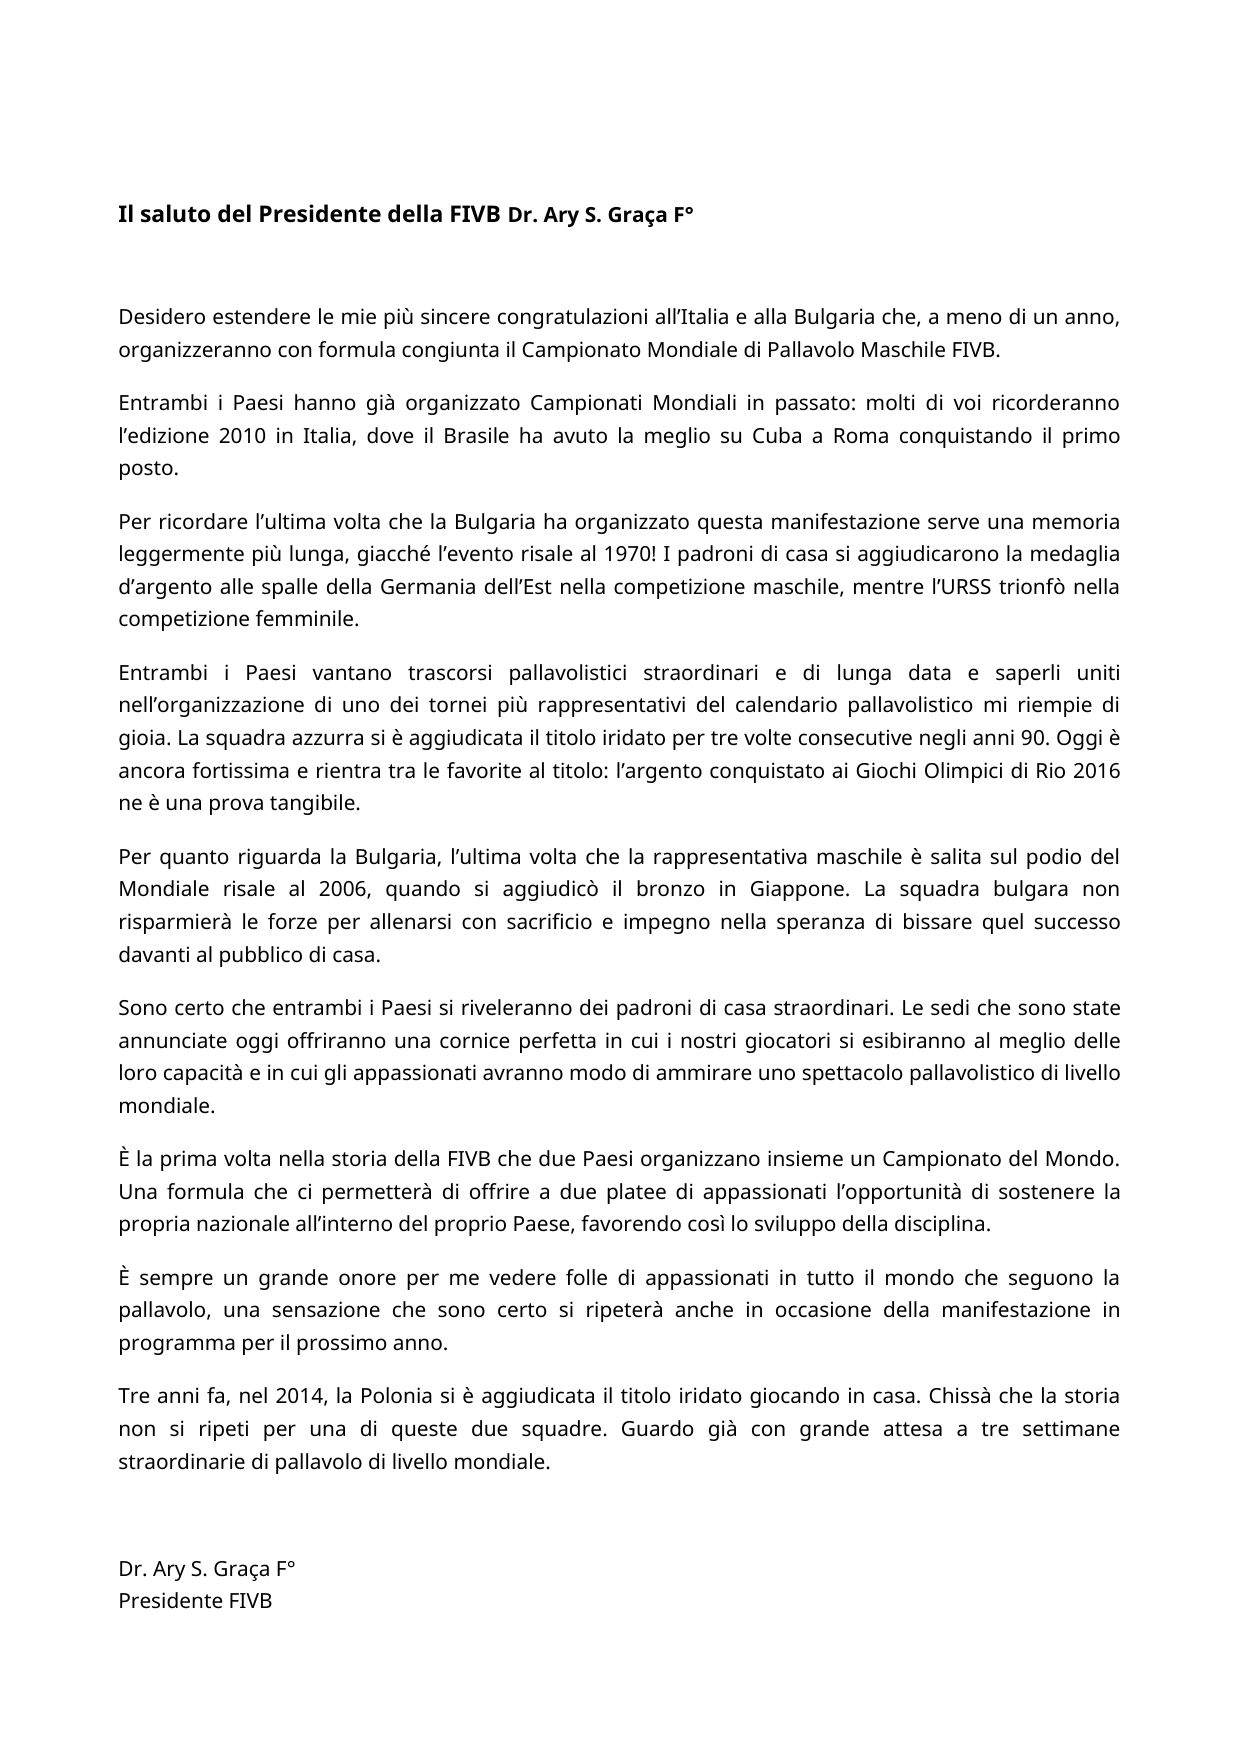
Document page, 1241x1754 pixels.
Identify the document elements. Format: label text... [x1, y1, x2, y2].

text Entrambi i Paesi hanno già organizzato Campionati Mondiali in passato: molti di voi ricorderanno l’edizione 2010 in Italia, dove il Brasile ha avuto la meglio su Cuba a Roma conquistando il primo posto. [118, 388, 1122, 482]
subtitle Il saluto del Presidente della FIVB Dr. Ary S. Graça F° [118, 198, 1122, 265]
text È sempre un grande onore per me vedere folle di appassionati in tutto il mondo che seguono la pallavolo, una sensazione che sono certo si ripeterà anche in occasione della manifestazione in programma per il prossimo anno. [118, 1263, 1122, 1357]
text Dr. Ary S. Graça F° Presidente FIVB [118, 1554, 1122, 1615]
text È la prima volta nella storia della FIVB che due Paesi organizzano insieme un Campionato del Mondo. Una formula che ci permetterà di offrire a due platee di appassionati l’opportunità di sostenere la propria nazionale all’interno del proprio Paese, favorendo così lo sviluppo della disciplina. [118, 1144, 1122, 1238]
text Per quanto riguarda la Bulgaria, l’ultima volta che la rappresentativa maschile è salita sul podio del Mondiale risale al 2006, quando si aggiudicò il bronzo in Giappone. La squadra bulgara non risparmierà le forze per allenarsi con sacrificio e impegno nella speranza di bissare quel successo davanti al pubblico di casa. [118, 842, 1122, 968]
text Tre anni fa, nel 2014, la Polonia si è aggiudicata il titolo iridato giocando in casa. Chissà che la storia non si ripeti per una di queste due squadre. Guardo già con grande attesa a tre settimane straordinarie di pallavolo di livello mondiale. [118, 1382, 1122, 1475]
text Per ricordare l’ultima volta che la Bulgaria ha organizzato questa manifestazione serve una memoria leggermente più lunga, giacché l’evento risale al 1970! I padroni di casa si aggiudicarono la medaglia d’argento alle spalle della Germania dell’Est nella competizione maschile, mentre l’URSS trionfò nella competizione femminile. [118, 507, 1122, 633]
text Entrambi i Paesi vantano trascorsi pallavolistici straordinari e di lunga data e saperli uniti nell’organizzazione di uno dei tornei più rappresentativi del calendario pallavolistico mi riempie di gioia. La squadra azzurra si è aggiudicata il titolo iridato per tre volte consecutive negli anni 90. Oggi è ancora fortissima e rientra tra le favorite al titolo: l’argento conquistato ai Giochi Olimpici di Rio 2016 ne è una prova tangibile. [118, 658, 1122, 817]
text Desidero estendere le mie più sincere congratulazioni all’Italia e alla Bulgaria che, a meno di un anno, organizzeranno con formula congiunta il Campionato Mondiale di Pallavolo Maschile FIVB. [118, 269, 1122, 363]
text Sono certo che entrambi i Paesi si riveleranno dei padroni di casa straordinari. Le sedi che sono state annunciate oggi offriranno una cornice perfetta in cui i nostri giocatori si esibiranno al meglio delle loro capacità e in cui gli appassionati avranno modo di ammirare uno spettacolo pallavolistico di livello mondiale. [118, 993, 1122, 1119]
